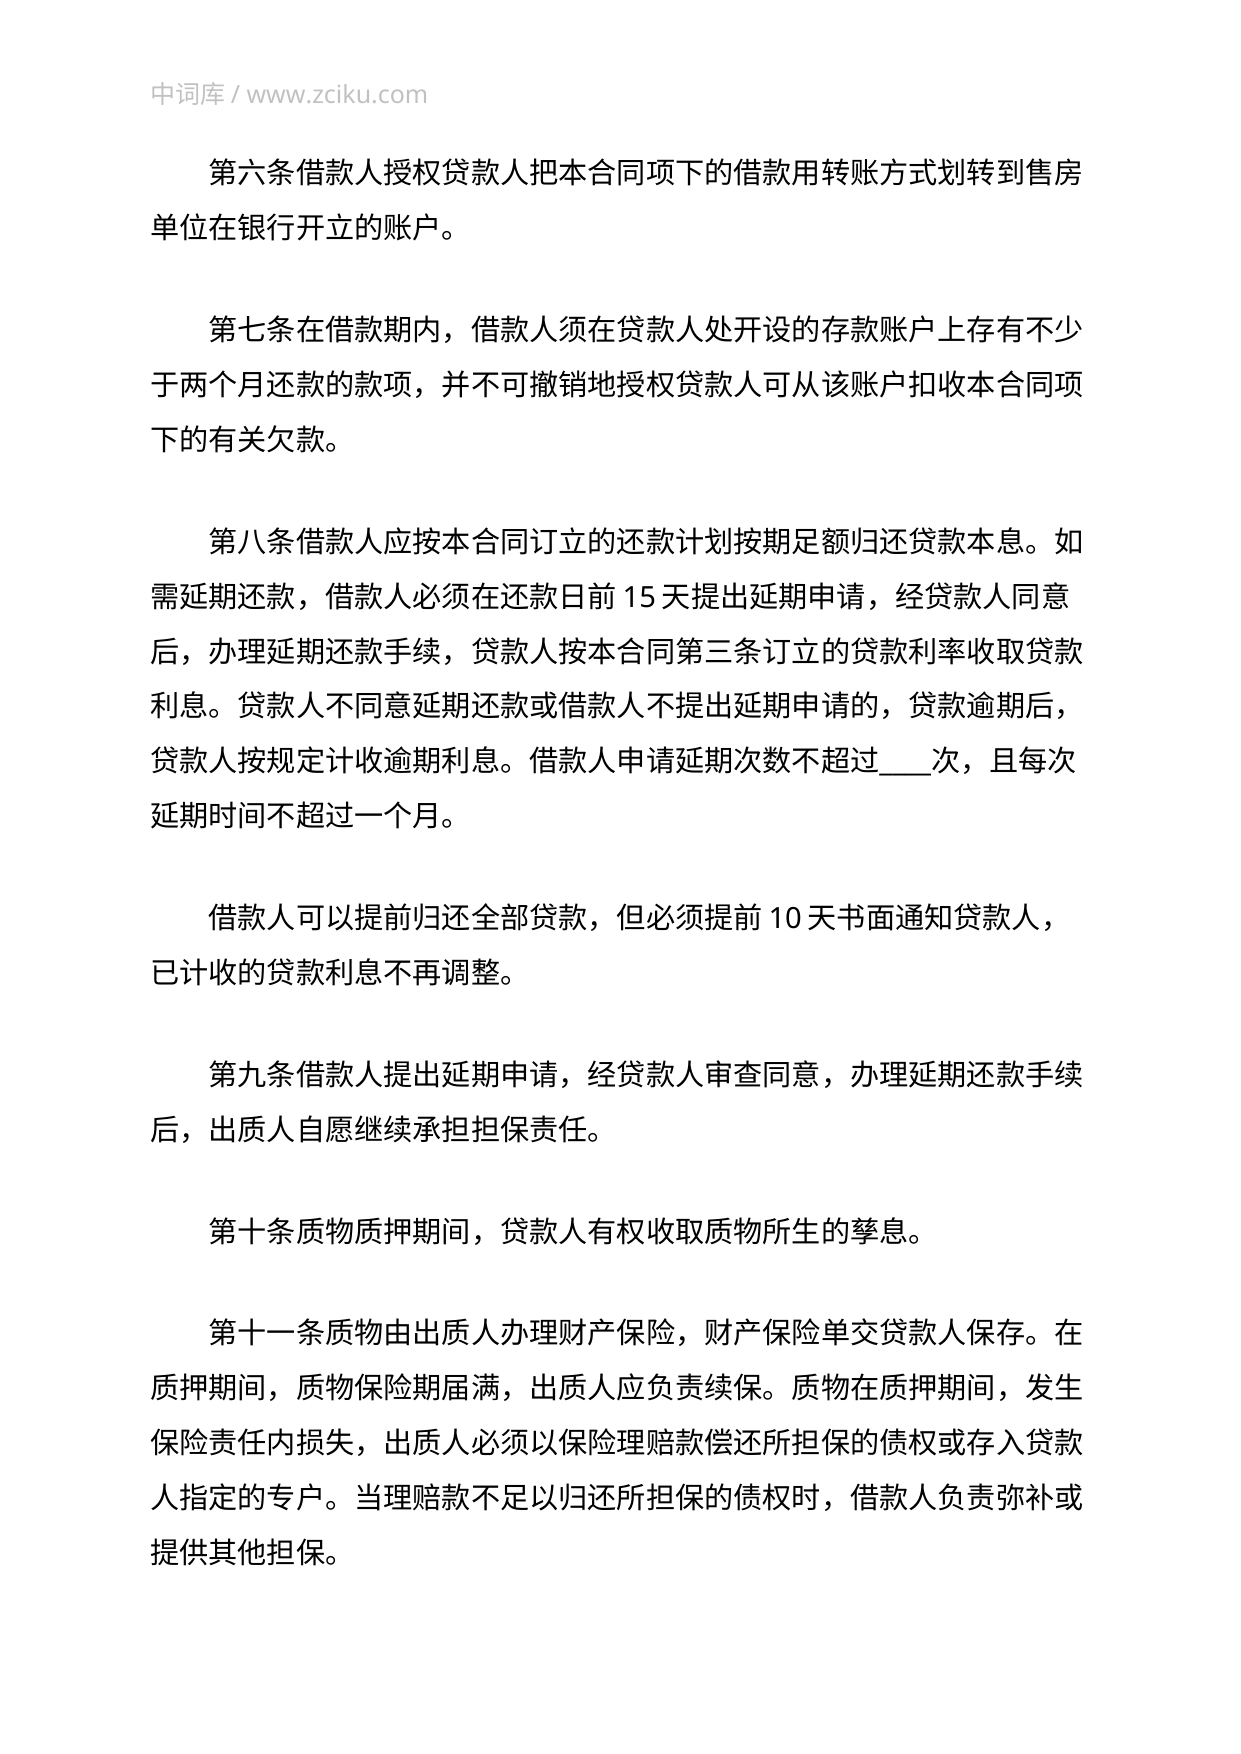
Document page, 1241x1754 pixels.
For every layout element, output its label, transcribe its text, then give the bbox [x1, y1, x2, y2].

text 第六条借款人授权贷款人把本合同项下的借款用转账方式划转到售房单位在银行开立的账户。 [150, 150, 1090, 247]
text 第七条在借款期内，借款人须在贷款人处开设的存款账户上存有不少于两个月还款的款项，并不可撤销地授权贷款人可从该账户扣收本合同项下的有关欠款。 [150, 307, 1090, 459]
text 第八条借款人应按本合同订立的还款计划按期足额归还贷款本息。如需延期还款，借款人必须在还款日前15天提出延期申请，经贷款人同意后，办理延期还款手续，贷款人按本合同第三条订立的贷款利率收取贷款利息。贷款人不同意延期还款或借款人不提出延期申请的，贷款逾期后，贷款人按规定计收逾期利息。借款人申请延期次数不超过____次，且每次延期时间不超过一个月。 [150, 518, 1090, 835]
text 第十条质物质押期间，贷款人有权收取质物所生的孳息。 [150, 1208, 1090, 1250]
text 第九条借款人提出延期申请，经贷款人审查同意，办理延期还款手续后，出质人自愿继续承担担保责任。 [150, 1051, 1090, 1149]
text 借款人可以提前归还全部贷款，但必须提前10天书面通知贷款人，已计收的贷款利息不再调整。 [150, 895, 1090, 992]
text 第十一条质物由出质人办理财产保险，财产保险单交贷款人保存。在质押期间，质物保险期届满，出质人应负责续保。质物在质押期间，发生保险责任内损失，出质人必须以保险理赔款偿还所担保的债权或存入贷款人指定的专户。当理赔款不足以归还所担保的债权时，借款人负责弥补或提供其他担保。 [150, 1310, 1090, 1572]
